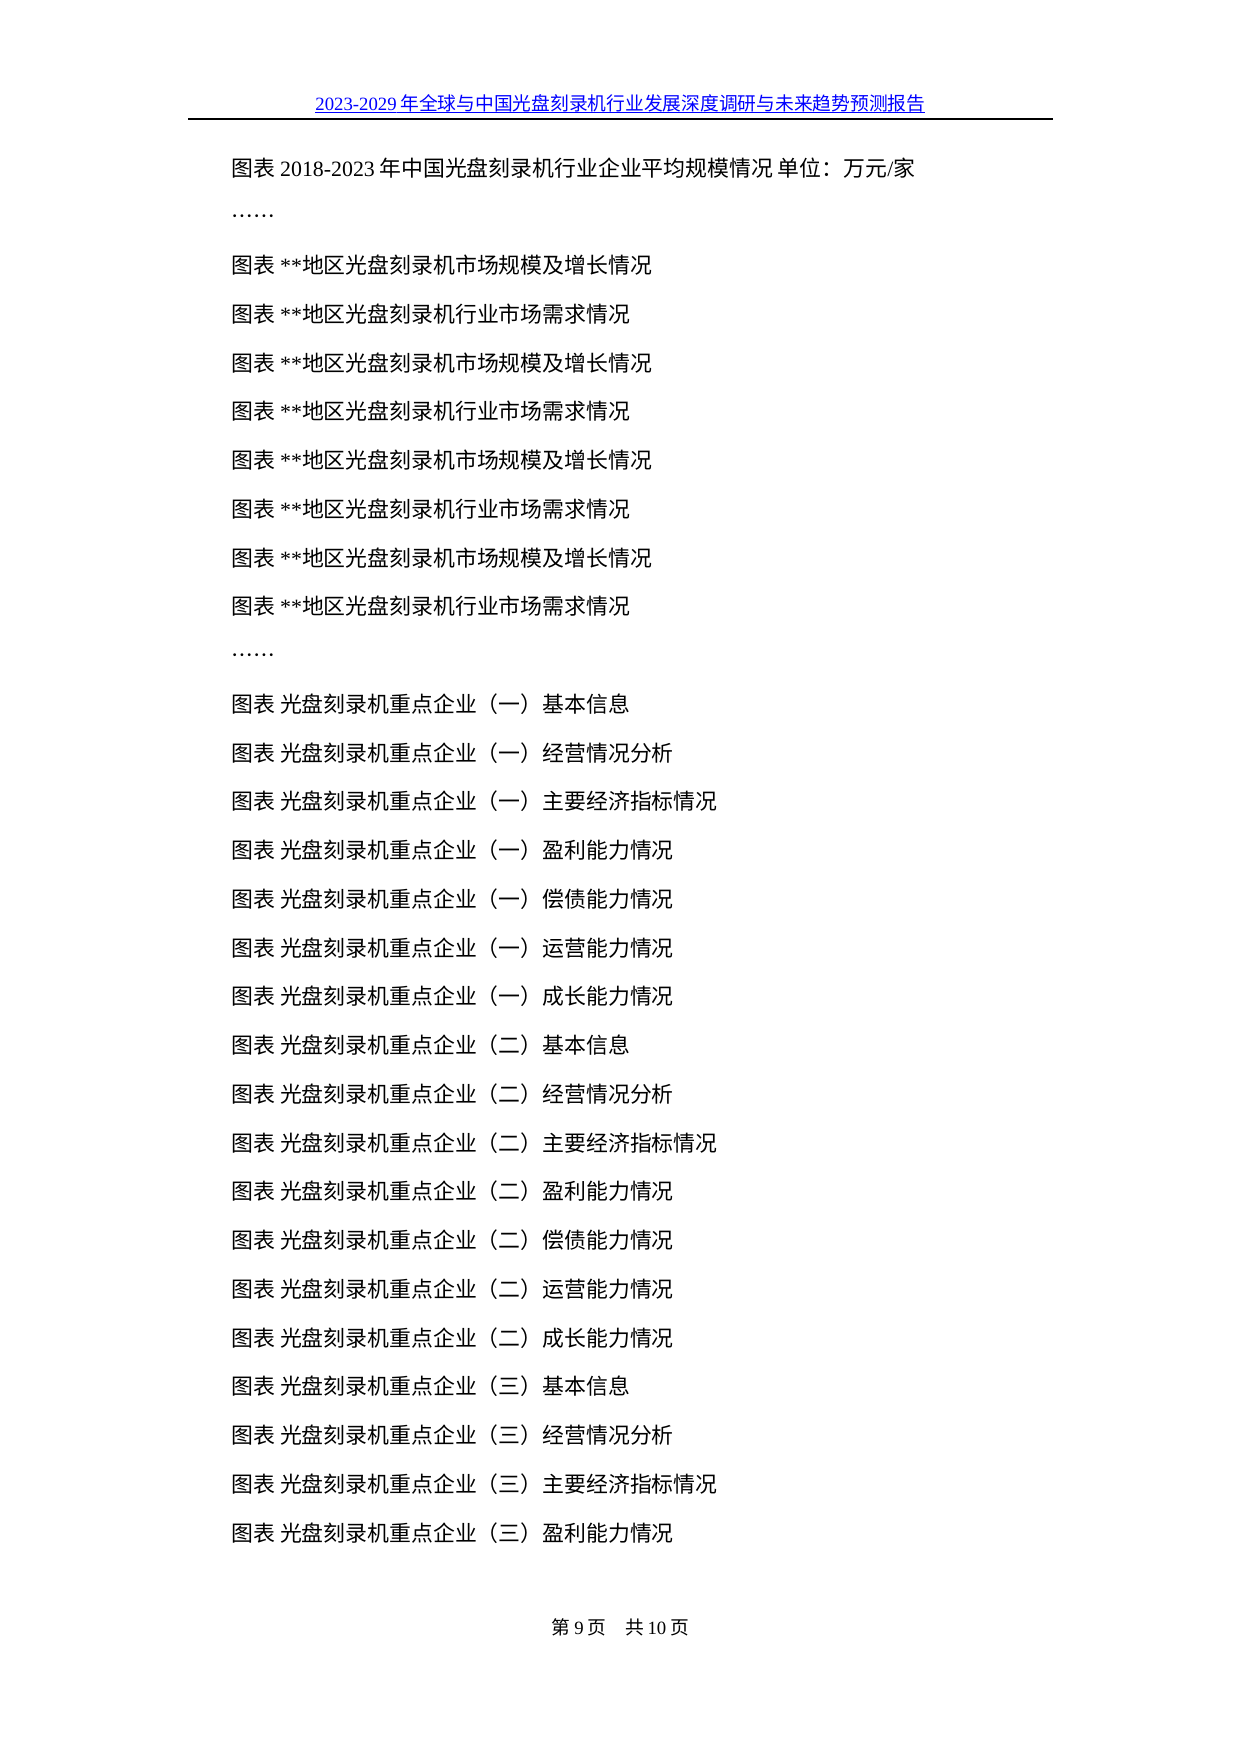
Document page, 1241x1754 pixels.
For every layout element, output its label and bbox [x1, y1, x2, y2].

text [187, 150, 1053, 1548]
